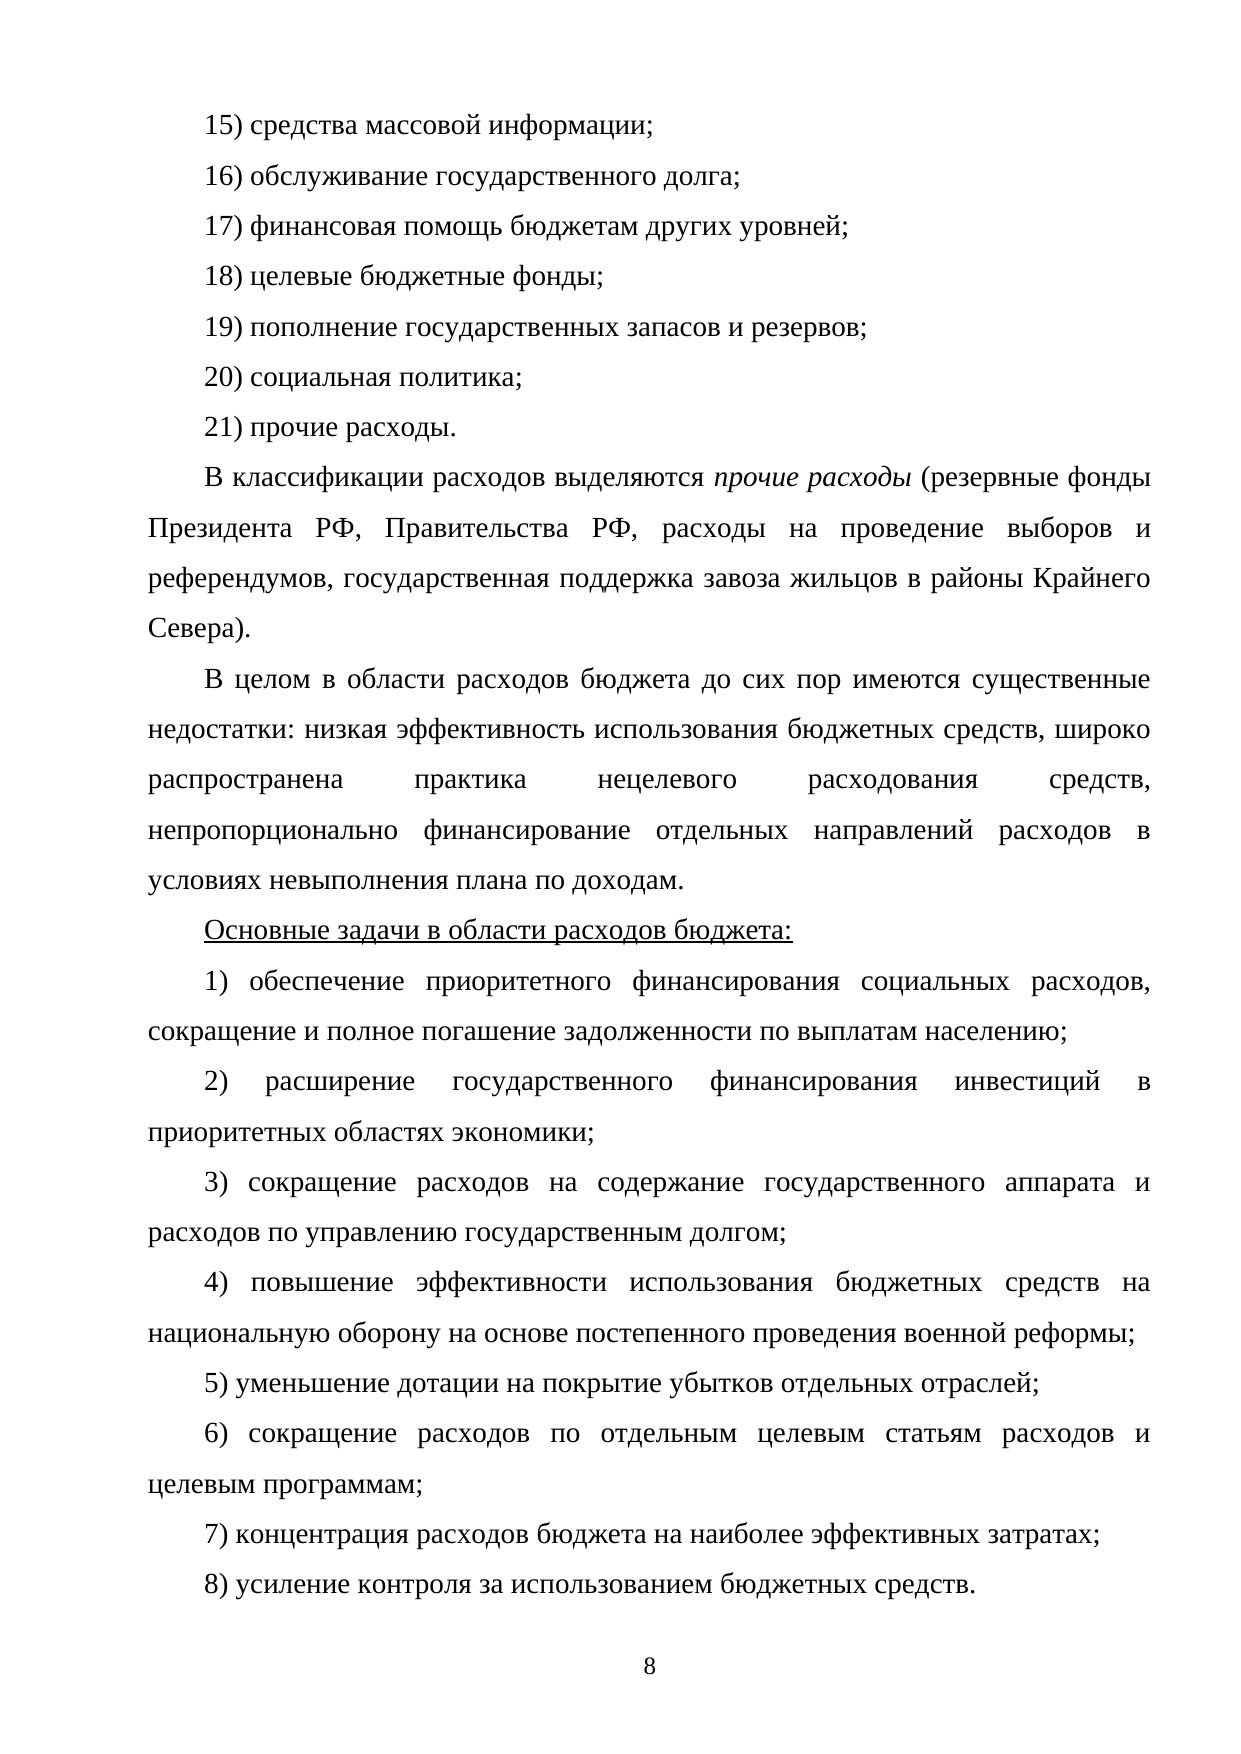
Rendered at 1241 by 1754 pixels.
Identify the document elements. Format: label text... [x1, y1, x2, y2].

text В целом в области расходов бюджета до сих пор имеются существенные недостатки: низкая эффективность использования бюджетных средств, широко распространена практика нецелевого расходования средств, непропорционально финансирование отдельных направлений расходов в условиях невыполнения плана по доходам. [148, 661, 1152, 896]
text 21) прочие расходы. [148, 409, 1152, 443]
text 1) обеспечение приоритетного финансирования социальных расходов, сокращение и полное погашение задолженности по выплатам населению; [148, 963, 1152, 1047]
text 20) социальная политика; [148, 359, 1152, 392]
text 18) целевые бюджетные фонды; [148, 258, 1152, 292]
text 3) сокращение расходов на содержание государственного аппарата и расходов по управлению государственным долгом; [148, 1164, 1152, 1248]
text 19) пополнение государственных запасов и резервов; [148, 309, 1152, 342]
text 8) усиление контроля за использованием бюджетных средств. [148, 1566, 1152, 1600]
text 17) финансовая помощь бюджетам других уровней; [148, 208, 1152, 242]
text 15) средства массовой информации; [148, 107, 1152, 141]
text 16) обслуживание государственного долга; [148, 158, 1152, 191]
text 7) концентрация расходов бюджета на наиболее эффективных затратах; [148, 1516, 1152, 1550]
text 4) повышение эффективности использования бюджетных средств на национальную оборону на основе постепенного проведения военной реформы; [148, 1264, 1152, 1348]
text 6) сокращение расходов по отдельным целевым статьям расходов и целевым программам; [148, 1416, 1152, 1499]
text В классификации расходов выделяются прочие расходы (резервные фонды Президента РФ, Правительства РФ, расходы на проведение выборов и референдумов, государственная поддержка завоза жильцов в районы Крайнего Севера). [148, 459, 1152, 644]
text 2) расширение государственного финансирования инвестиций в приоритетных областях экономики; [148, 1063, 1152, 1147]
text 5) уменьшение дотации на покрытие убытков отдельных отраслей; [148, 1365, 1152, 1399]
text Основные задачи в области расходов бюджета: [148, 912, 1152, 946]
